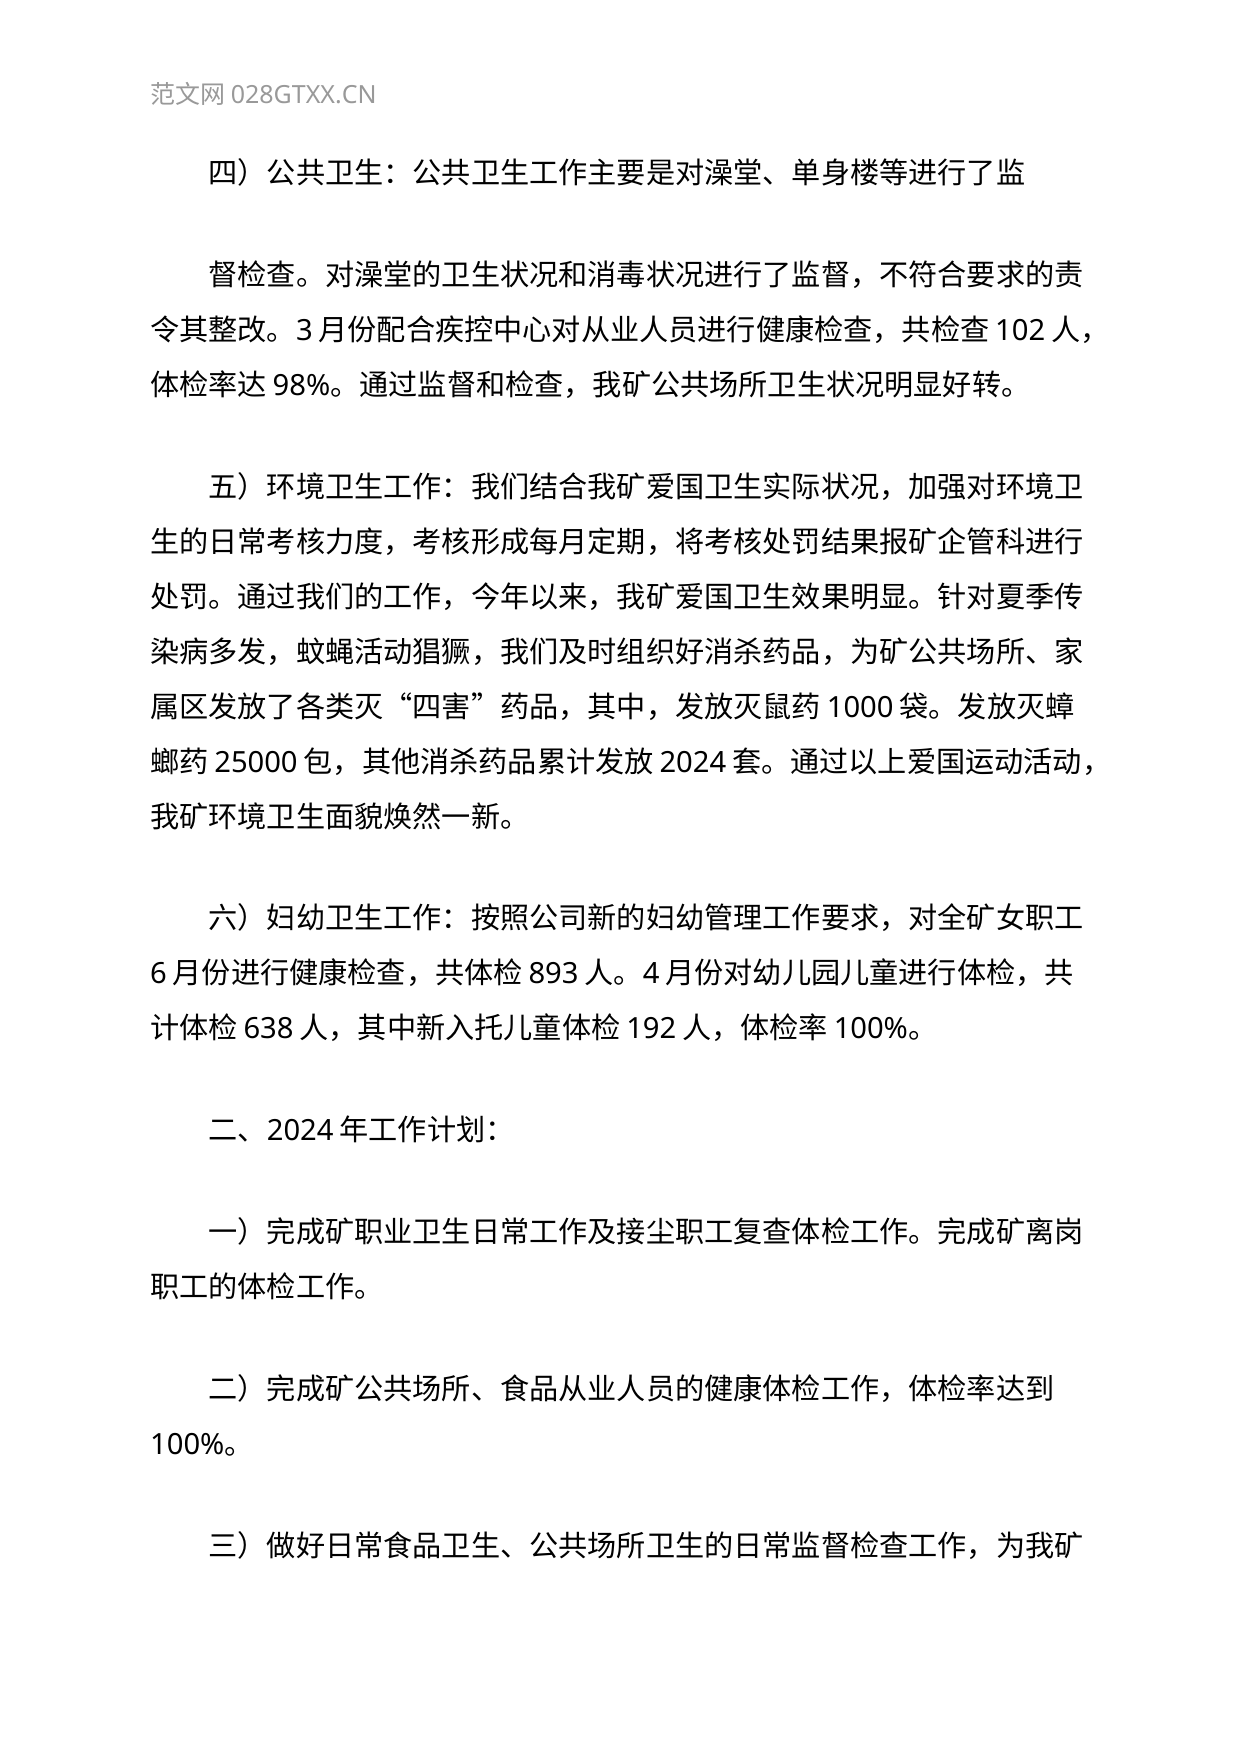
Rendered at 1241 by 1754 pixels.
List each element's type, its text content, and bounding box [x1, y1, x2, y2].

text 一）完成矿职业卫生日常工作及接尘职工复查体检工作。完成矿离岗职工的体检工作。 [150, 1209, 1090, 1306]
text 二）完成矿公共场所、食品从业人员的健康体检工作，体检率达到100%。 [150, 1366, 1090, 1463]
text 四）公共卫生：公共卫生工作主要是对澡堂、单身楼等进行了监 [150, 150, 1090, 192]
text 督检查。对澡堂的卫生状况和消毒状况进行了监督，不符合要求的责令其整改。3月份配合疾控中心对从业人员进行健康检查，共检查102人，体检率达98%。通过监督和检查，我矿公共场所卫生状况明显好转。 [150, 252, 1090, 404]
text 五）环境卫生工作：我们结合我矿爱国卫生实际状况，加强对环境卫生的日常考核力度，考核形成每月定期，将考核处罚结果报矿企管科进行处罚。通过我们的工作，今年以来，我矿爱国卫生效果明显。针对夏季传染病多发，蚊蝇活动猖獗，我们及时组织好消杀药品，为矿公共场所、家属区发放了各类灭“四害”药品，其中，发放灭鼠药1000袋。发放灭蟑螂药25000包，其他消杀药品累计发放2024套。通过以上爱国运动活动，我矿环境卫生面貌焕然一新。 [150, 464, 1090, 836]
text 六）妇幼卫生工作：按照公司新的妇幼管理工作要求，对全矿女职工6月份进行健康检查，共体检893人。4月份对幼儿园儿童进行体检，共计体检638人，其中新入托儿童体检192人，体检率100%。 [150, 895, 1090, 1047]
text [150, 1522, 1090, 1565]
text 二、2024年工作计划： [150, 1107, 1090, 1149]
